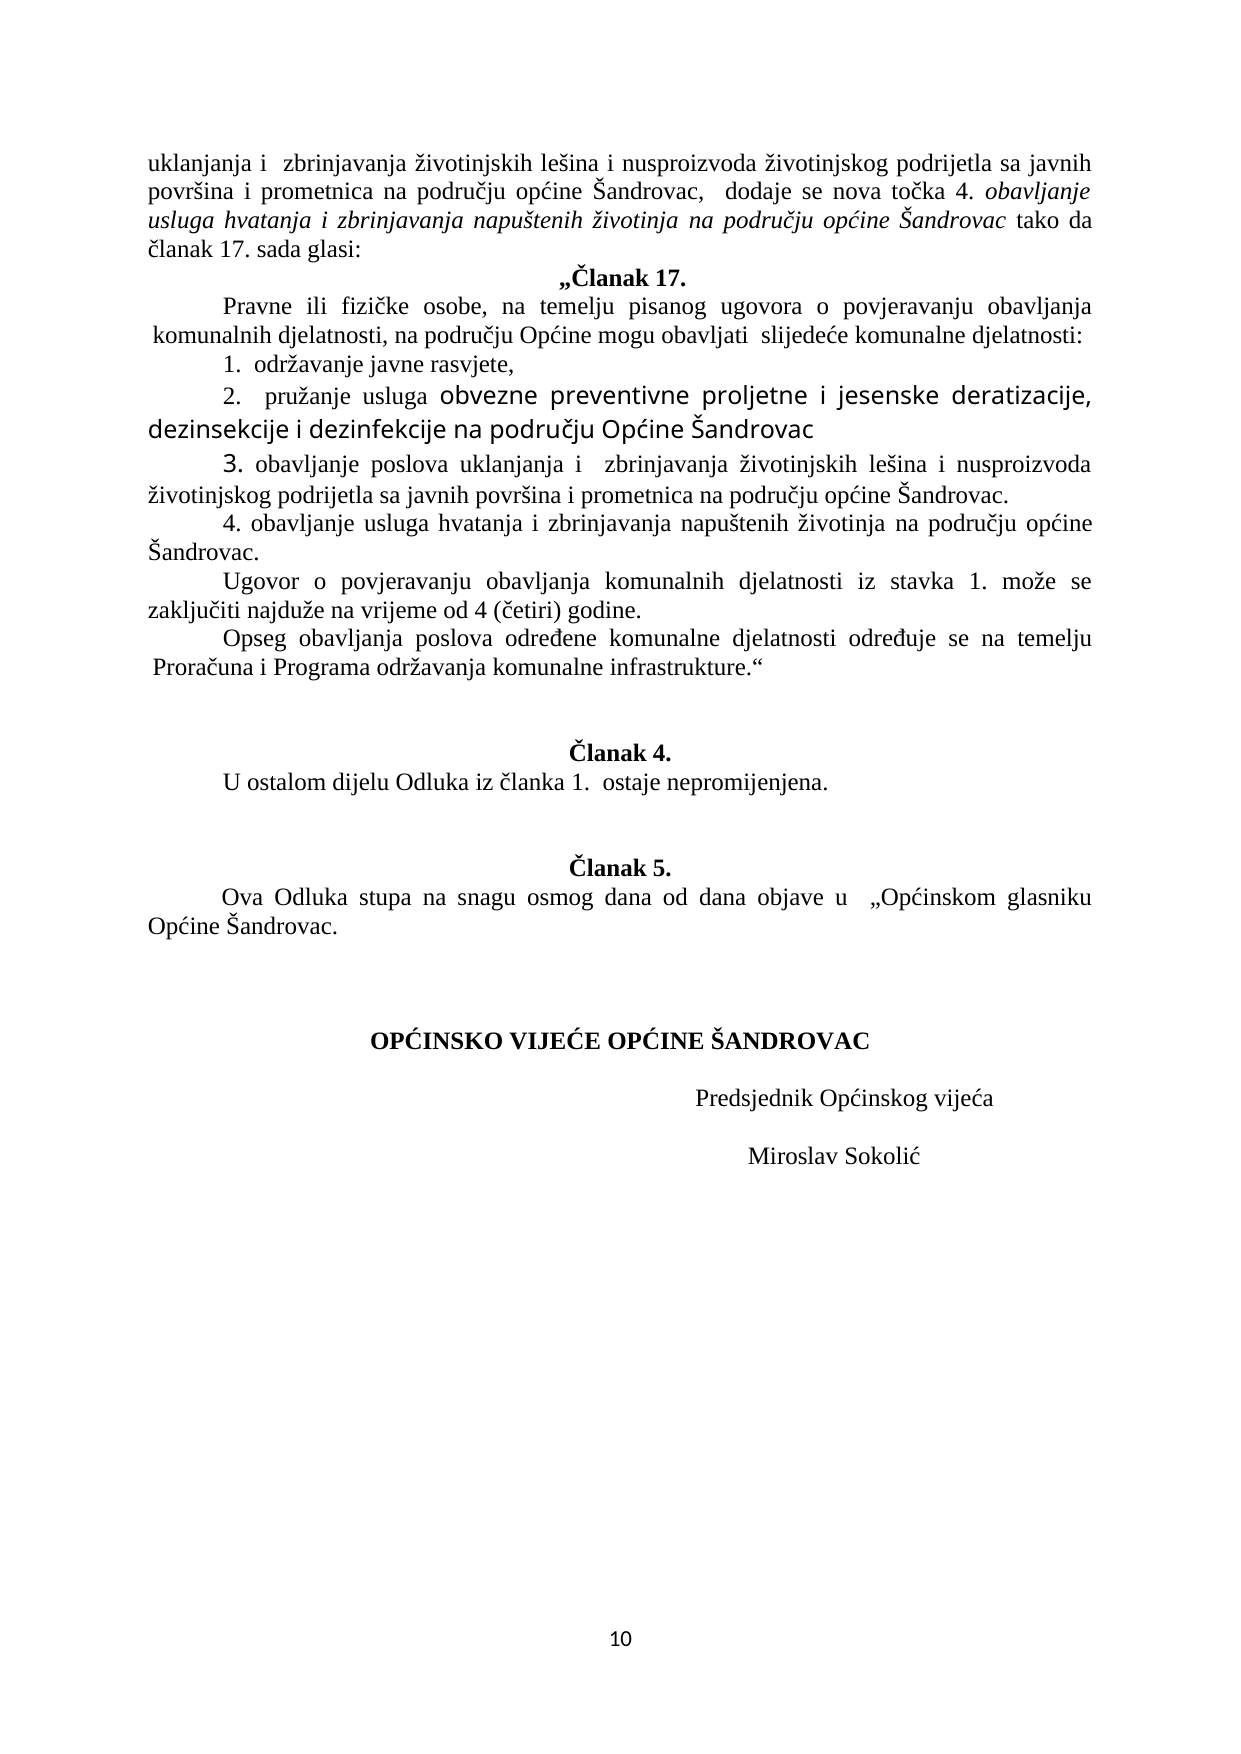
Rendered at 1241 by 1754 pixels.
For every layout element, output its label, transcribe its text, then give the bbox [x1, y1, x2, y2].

text Članak 5. [148, 853, 1093, 882]
text Opseg obavljanja poslova određene komunalne djelatnosti određuje se na temelju Proračuna i Programa održavanja komunalne infrastrukture.“ [152, 623, 1093, 681]
text Miroslav Sokolić [148, 1141, 1098, 1170]
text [148, 148, 1093, 263]
text „Članak 17. [152, 263, 1093, 291]
text 1. održavanje javne rasvjete, [152, 349, 1093, 378]
text Predsjednik Općinskog vijeća [590, 1083, 1098, 1112]
text Ugovor o povjeravanju obavljanja komunalnih djelatnosti iz stavka 1. može se zaključiti najduže na vrijeme od 4 (četiri) godine. [148, 566, 1093, 623]
text OPĆINSKO VIJEĆE OPĆINE ŠANDROVAC [142, 1026, 1098, 1055]
text U ostalom dijelu Odluka iz članka 1. ostaje nepromijenjena. [148, 767, 1093, 796]
text Članak 4. [148, 738, 1093, 767]
text Ova Odluka stupa na snagu osmog dana od dana objave u „Općinskom glasniku Općine Šandrovac. [148, 882, 1093, 940]
text 4. obavljanje usluga hvatanja i zbrinjavanja napuštenih životinja na području općine Šandrovac. [148, 508, 1093, 566]
text 2. pružanje usluga obvezne preventivne proljetne i jesenske deratizacije, dezinsekcije i dezinfekcije na području Općine Šandrovac [148, 378, 1093, 446]
text 3. obavljanje poslova uklanjanja i zbrinjavanja životinjskih lešina i nusproizvoda životinjskog podrijetla sa javnih površina i prometnica na području općine Šandrovac. [148, 446, 1093, 508]
text Pravne ili fizičke osobe, na temelju pisanog ugovora o povjeravanju obavljanja komunalnih djelatnosti, na području Općine mogu obavljati slijedeće komunalne djelatnosti: [152, 291, 1093, 349]
